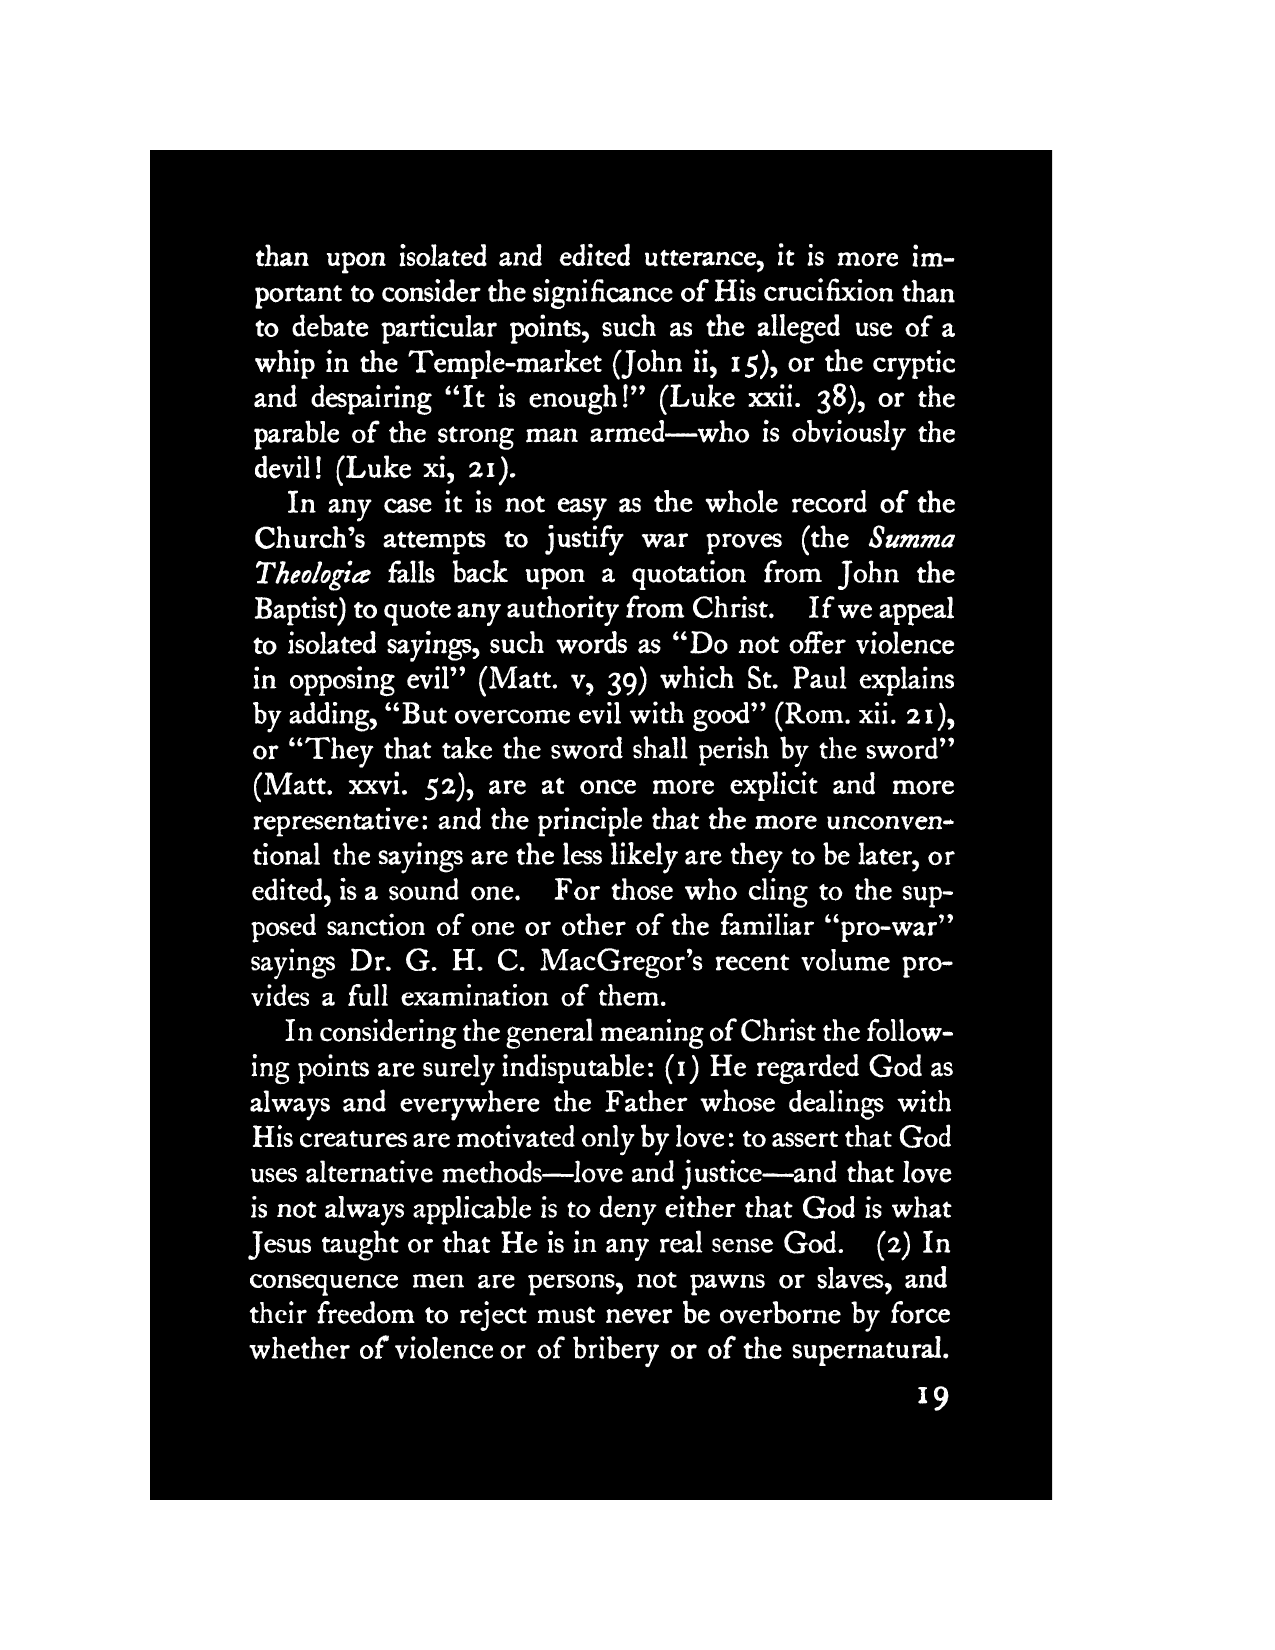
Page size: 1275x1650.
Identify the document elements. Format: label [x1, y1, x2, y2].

picture [150, 150, 1053, 1500]
